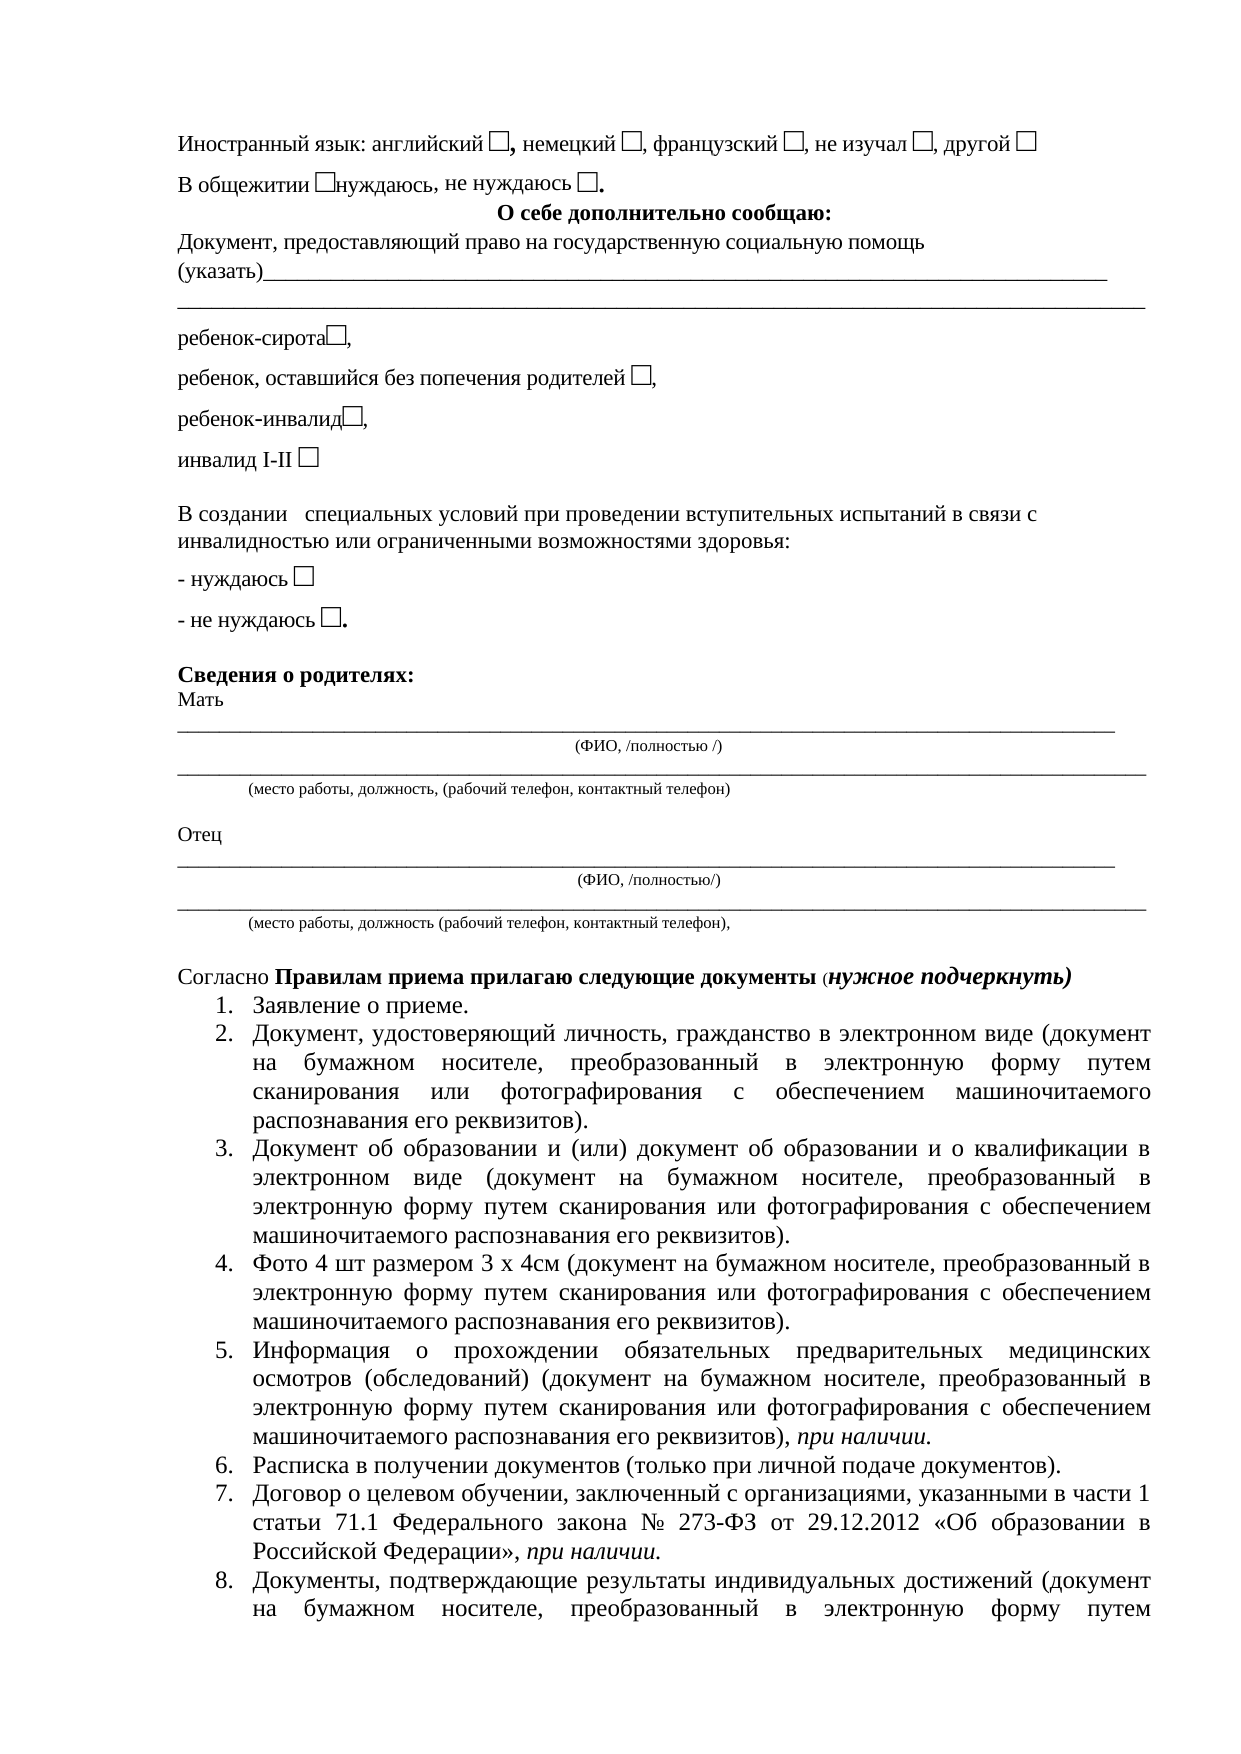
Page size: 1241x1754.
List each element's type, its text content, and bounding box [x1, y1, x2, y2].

text В общежитии □нуждаюсь, не нуждаюсь □. [177, 159, 1152, 199]
text _____________________________________________________________________________________________ [177, 754, 1152, 778]
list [215, 1565, 1152, 1622]
text инвалид I-II □ [177, 433, 1152, 474]
text Документ, предоставляющий право на государственную социальную помощь (указать)___________________________________________________________________________ [177, 226, 1152, 283]
text (место работы, должность (рабочий телефон, контактный телефон), [177, 913, 1152, 932]
text (ФИО, /полностью/) [177, 870, 1152, 889]
text Мать __________________________________________________________________________________________ [177, 687, 1152, 735]
text (место работы, должность, (рабочий телефон, контактный телефон) [177, 778, 1152, 798]
list Фото 4 шт размером 3 х 4см (документ на бумажном носителе, преобразованный в электронную форму путем сканирования или фотографирования с обеспечением машиночитаемого распознавания его реквизитов). [215, 1248, 1152, 1335]
text _____________________________________________________________________________________________ [177, 889, 1152, 913]
text Иностранный язык: английский □, немецкий □, французский □, не изучал □, другой □ [177, 118, 1152, 159]
text Согласно Правилам приема прилагаю следующие документы (нужное подчеркнуть) [177, 961, 1152, 990]
list Информация о прохождении обязательных предварительных медицинских осмотров (обследований) (документ на бумажном носителе, преобразованный в электронную форму путем сканирования или фотографирования с обеспечением машиночитаемого распознавания его реквизитов), при наличии. [215, 1335, 1152, 1450]
list Договор о целевом обучении, заключенный с организациями, указанными в части 1 статьи 71.1 Федерального закона № 273-ФЗ от 29.12.2012 «Об образовании в Российской Федерации», при наличии. [215, 1478, 1152, 1565]
text О себе дополнительно сообщаю: [177, 199, 1152, 226]
text (ФИО, /полностью /) [177, 735, 1152, 754]
text ребенок-инвалид□, [177, 393, 1152, 433]
text ______________________________________________________________________________________ [177, 283, 1152, 312]
text В создании специальных условий при проведении вступительных испытаний в связи с инвалидностью или ограниченными возможностями здоровья: [177, 501, 1152, 553]
text Отец __________________________________________________________________________________________ [177, 822, 1152, 870]
text ребенок, оставшийся без попечения родителей □, [177, 352, 1152, 393]
list Документ, удостоверяющий личность, гражданство в электронном виде (документ на бумажном носителе, преобразованный в электронную форму путем сканирования или фотографирования с обеспечением машиночитаемого распознавания его реквизитов). [215, 1018, 1152, 1133]
list Заявление о приеме. [215, 990, 1152, 1018]
list Документ об образовании и (или) документ об образовании и о квалификации в электронном виде (документ на бумажном носителе, преобразованный в электронную форму путем сканирования или фотографирования с обеспечением машиночитаемого распознавания его реквизитов). [215, 1133, 1152, 1248]
text Сведения о родителях: [177, 661, 1152, 687]
list Расписка в получении документов (только при личной подаче документов). [215, 1450, 1152, 1478]
text ребенок-сирота□, [177, 312, 1152, 352]
text - нуждаюсь □ [177, 553, 1152, 594]
text - не нуждаюсь □. [177, 594, 1152, 634]
